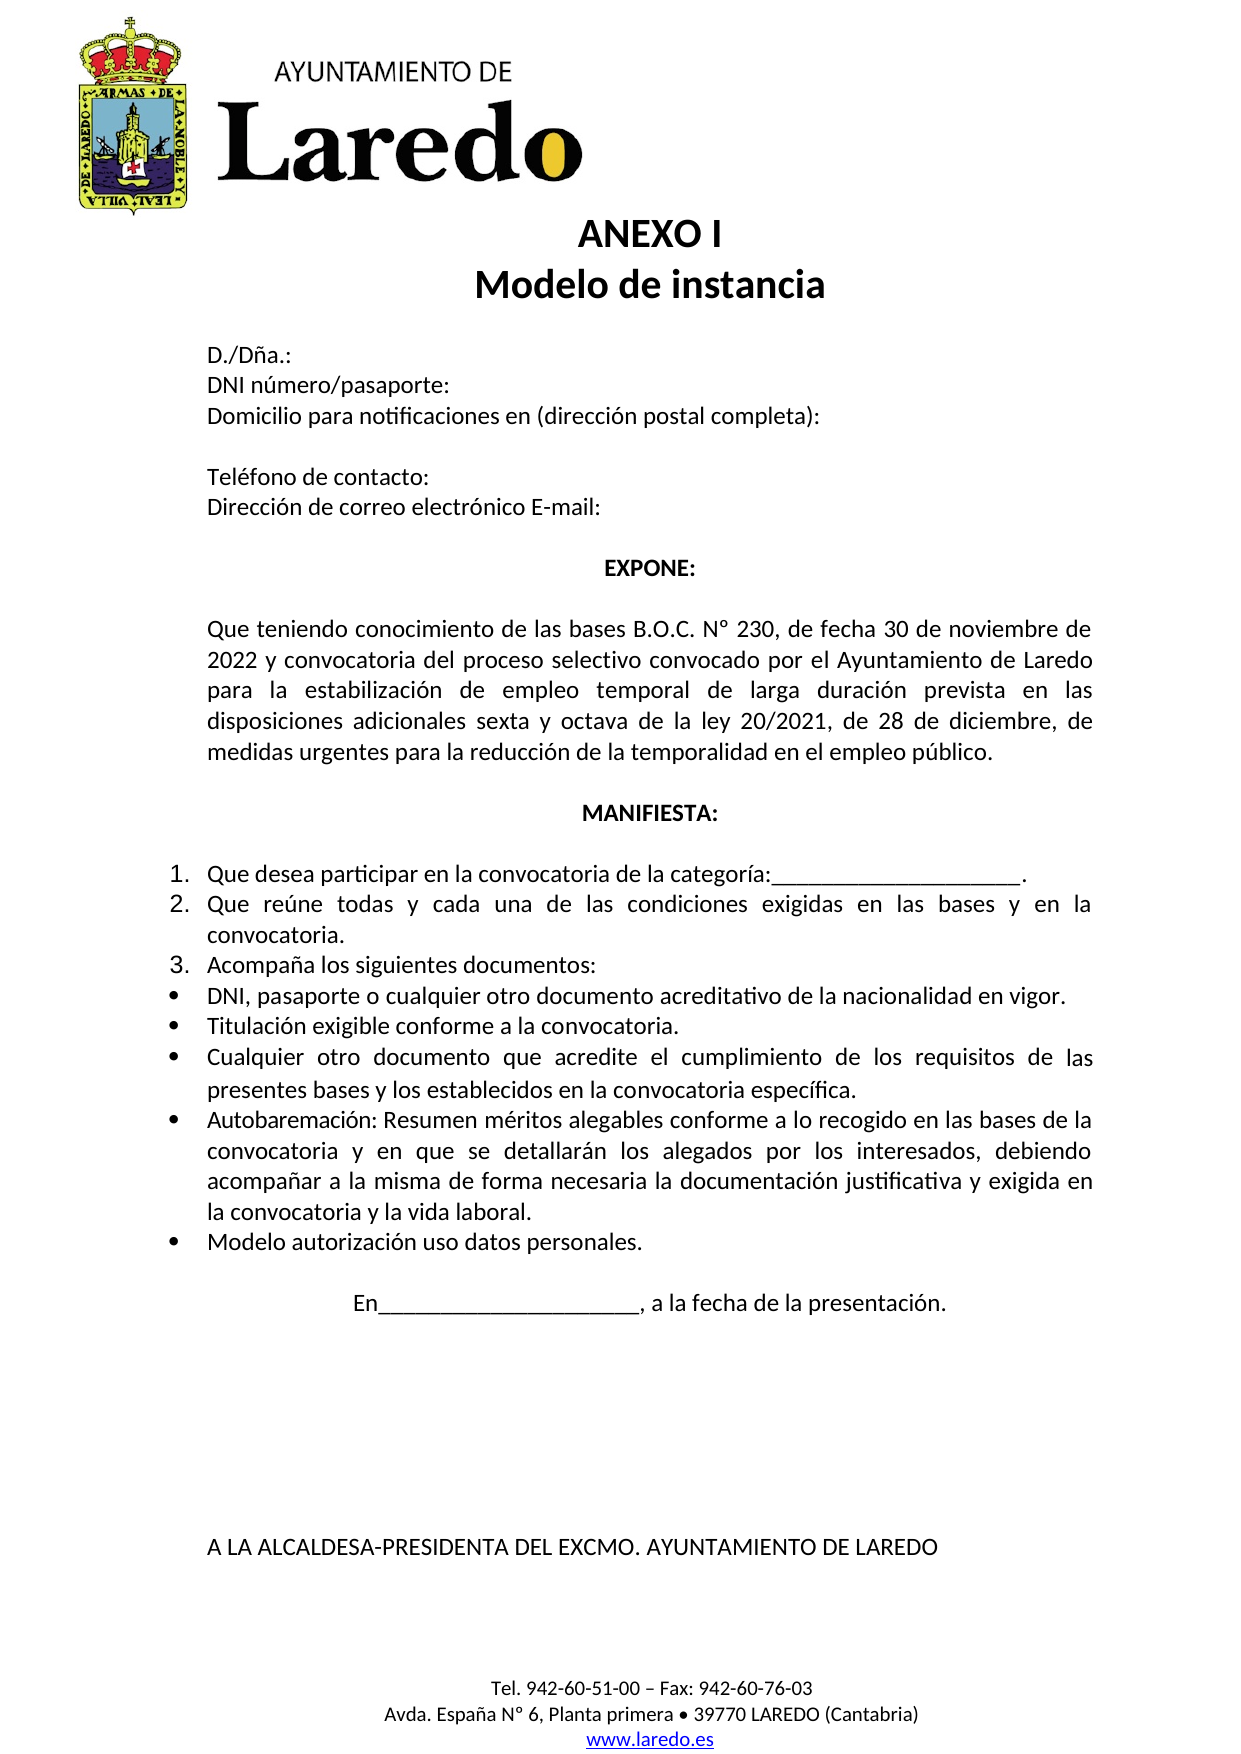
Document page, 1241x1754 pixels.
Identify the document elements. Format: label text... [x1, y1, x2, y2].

list Titulación exigible conforme a la convocatoria. [169, 1010, 1093, 1041]
text EXPONE: [207, 553, 1093, 583]
list DNI, pasaporte o cualquier otro documento acreditativo de la nacionalidad en vigor. [169, 980, 1093, 1010]
text MANIFIESTA: [207, 797, 1093, 827]
picture [75, 10, 583, 218]
text A LA ALCALDESA-PRESIDENTA DEL EXCMO. AYUNTAMIENTO DE LAREDO [207, 1532, 1093, 1562]
text Dirección de correo electrónico E-mail: [207, 492, 1093, 522]
list Autobaremación: Resumen méritos alegables conforme a lo recogido en las bases de la convocatoria y en que se detallarán los alegados por los interesados, debiendo acompañar a la misma de forma necesaria la documentación justificativa y exigida en la convocatoria y la vida laboral. [169, 1104, 1093, 1226]
text D./Dña.: [207, 339, 1093, 369]
text Domicilio para notificaciones en (dirección postal completa): [207, 400, 1093, 431]
list Acompaña los siguientes documentos: [169, 949, 1093, 980]
list Modelo autorización uso datos personales. [169, 1226, 1093, 1257]
text Modelo de instancia [207, 258, 1093, 308]
list Que reúne todas y cada una de las condiciones exigidas en las bases y en la convocatoria. [169, 888, 1093, 949]
text DNI número/pasaporte: [207, 369, 1093, 400]
text Teléfono de contacto: [207, 461, 1093, 492]
text Que teniendo conocimiento de las bases B.O.C. Nº 230, de fecha 30 de noviembre de 2022 y convocatoria del proceso selectivo convocado por el Ayuntamiento de Laredo para la estabilización de empleo temporal de larga duración prevista en las disposiciones adicionales sexta y octava de la ley 20/2021, de 28 de diciembre, de medidas urgentes para la reducción de la temporalidad en el empleo público. [207, 614, 1093, 766]
list Cualquier otro documento que acredite el cumplimiento de los requisitos de las presentes bases y los establecidos en la convocatoria específica. [169, 1041, 1093, 1104]
text ANEXO I [207, 207, 1093, 258]
text En_____________________, a la fecha de la presentación. [207, 1287, 1093, 1318]
list Que desea participar en la convocatoria de la categoría:____________________. [169, 858, 1093, 888]
